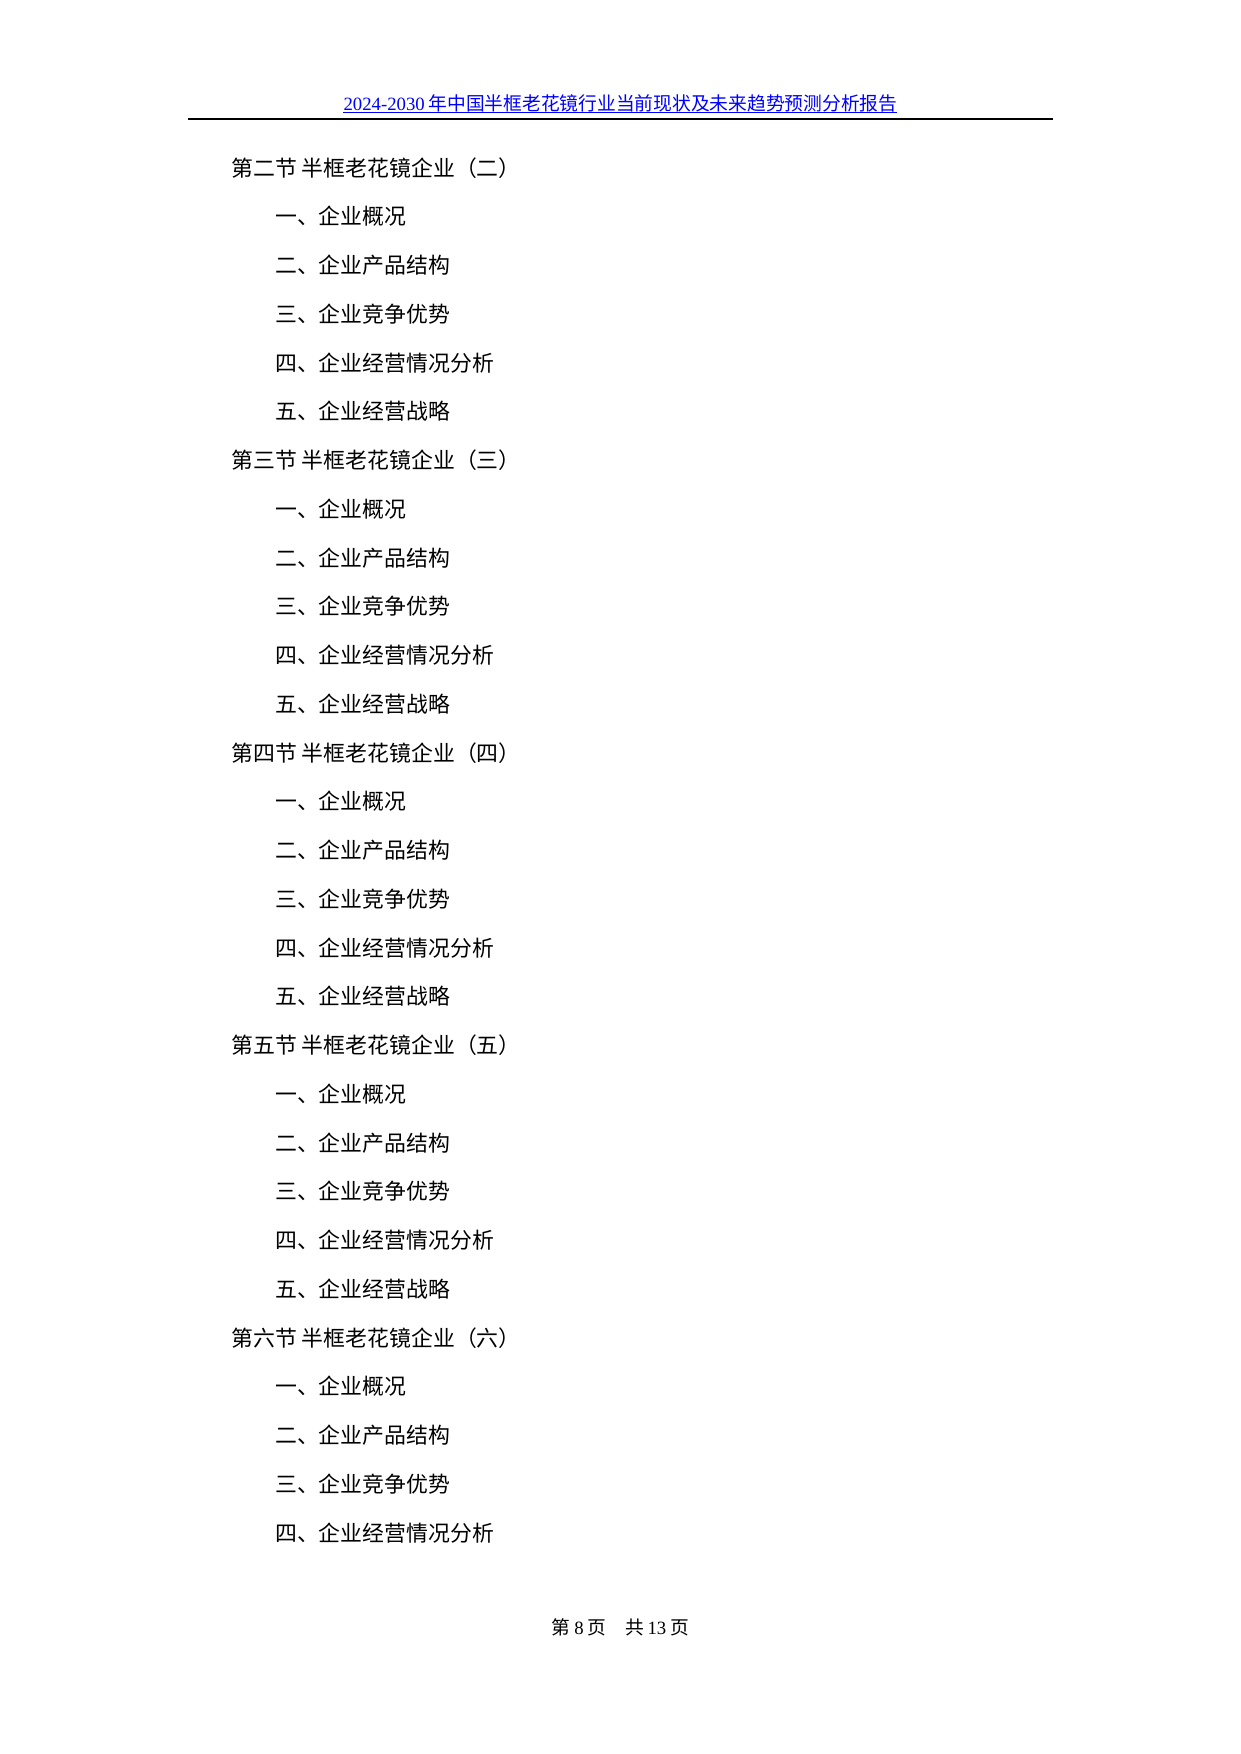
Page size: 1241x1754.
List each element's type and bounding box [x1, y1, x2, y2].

text [187, 150, 1053, 1548]
